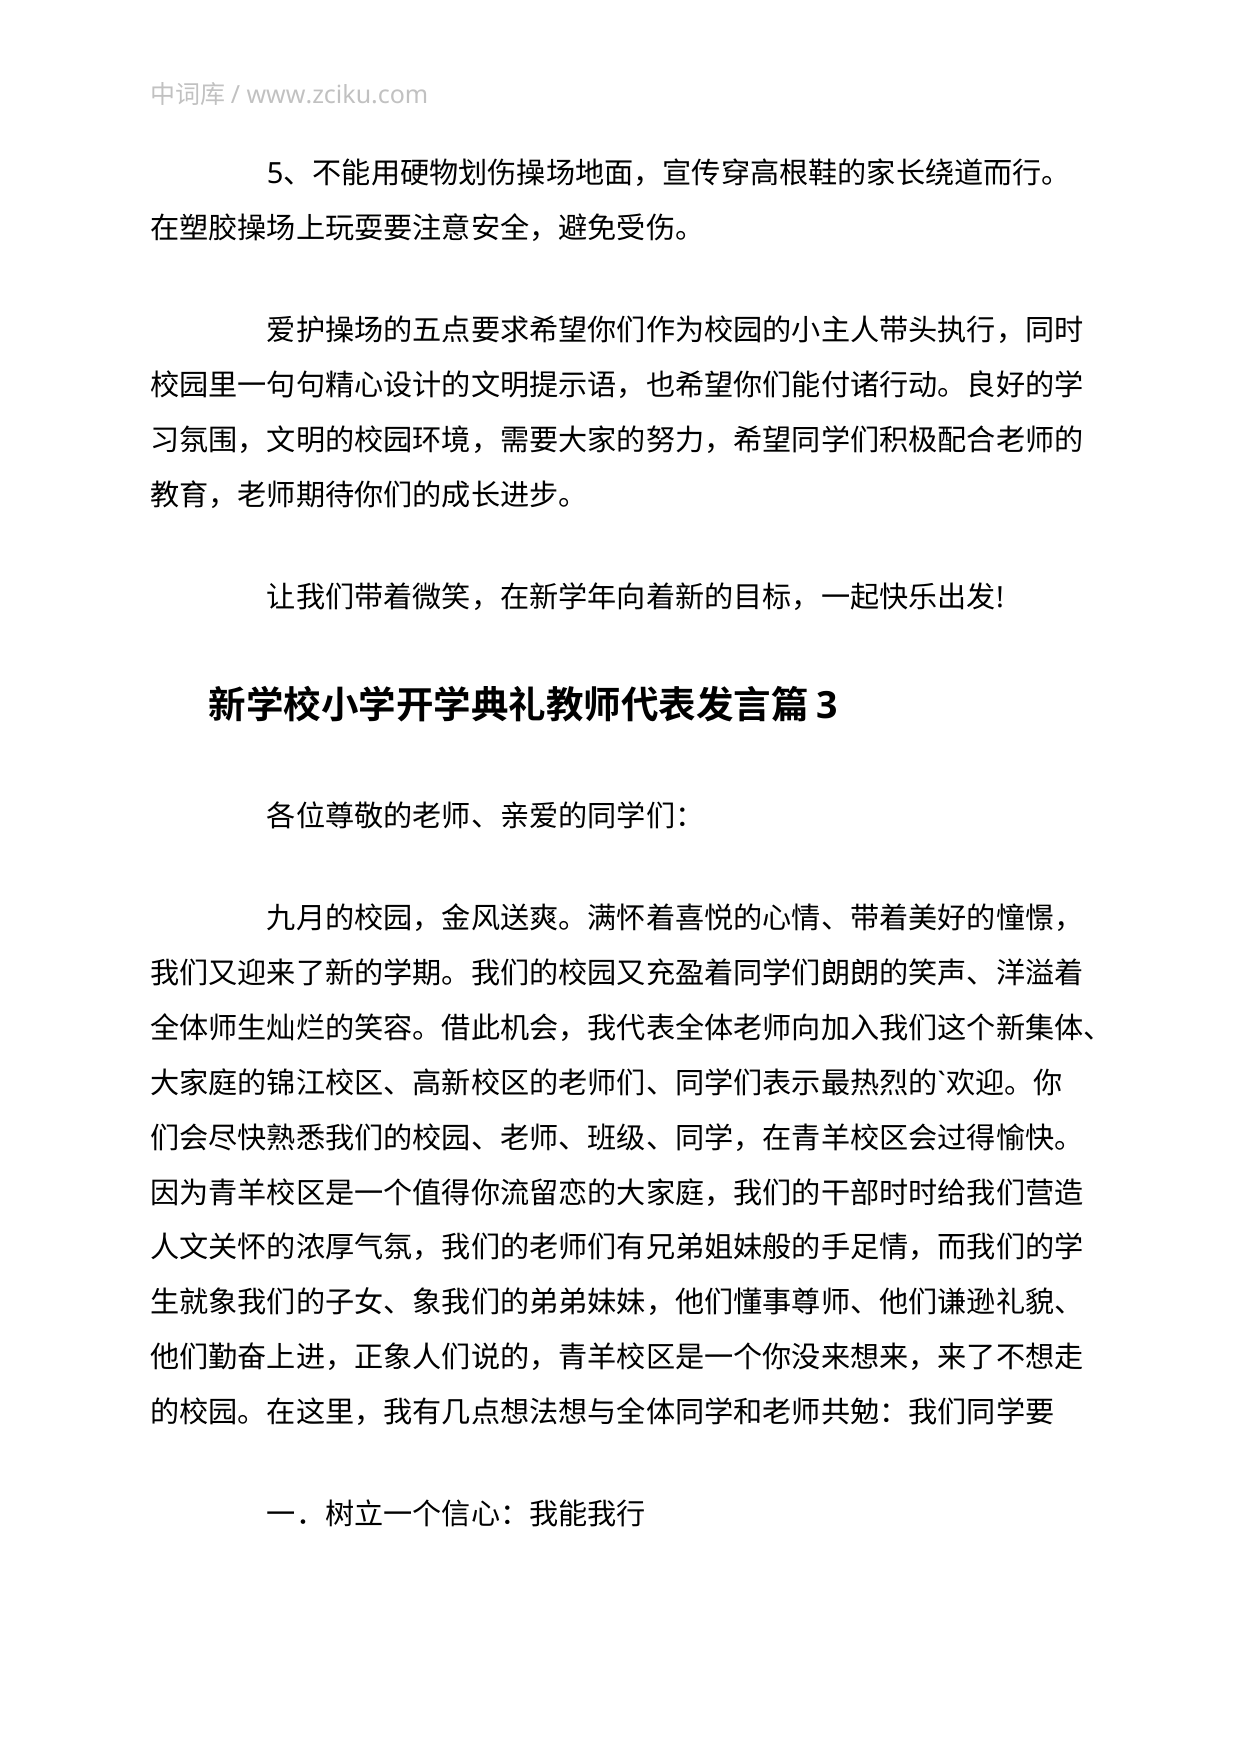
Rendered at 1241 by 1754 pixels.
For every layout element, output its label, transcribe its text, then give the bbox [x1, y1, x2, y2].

text 让我们带着微笑，在新学年向着新的目标，一起快乐出发! [150, 573, 1090, 616]
text 爱护操场的五点要求希望你们作为校园的小主人带头执行，同时校园里一句句精心设计的文明提示语，也希望你们能付诸行动。良好的学习氛围，文明的校园环境，需要大家的努力，希望同学们积极配合老师的教育，老师期待你们的成长进步。 [150, 307, 1090, 514]
text 各位尊敬的老师、亲爱的同学们： [150, 793, 1090, 835]
text 新学校小学开学典礼教师代表发言篇3 [150, 675, 1090, 730]
text 九月的校园，金风送爽。满怀着喜悦的心情、带着美好的憧憬，我们又迎来了新的学期。我们的校园又充盈着同学们朗朗的笑声、洋溢着全体师生灿烂的笑容。借此机会，我代表全体老师向加入我们这个新集体、大家庭的锦江校区、高新校区的老师们、同学们表示最热烈的`欢迎。你们会尽快熟悉我们的校园、老师、班级、同学，在青羊校区会过得愉快。因为青羊校区是一个值得你流留恋的大家庭，我们的干部时时给我们营造人文关怀的浓厚气氛，我们的老师们有兄弟姐妹般的手足情，而我们的学生就象我们的子女、象我们的弟弟妹妹，他们懂事尊师、他们谦逊礼貌、他们勤奋上进，正象人们说的，青羊校区是一个你没来想来，来了不想走的校园。在这里，我有几点想法想与全体同学和老师共勉：我们同学要 [150, 894, 1090, 1431]
text 5、不能用硬物划伤操场地面，宣传穿高根鞋的家长绕道而行。在塑胶操场上玩耍要注意安全，避免受伤。 [150, 150, 1090, 247]
text 一．树立一个信心：我能我行 [150, 1491, 1090, 1533]
